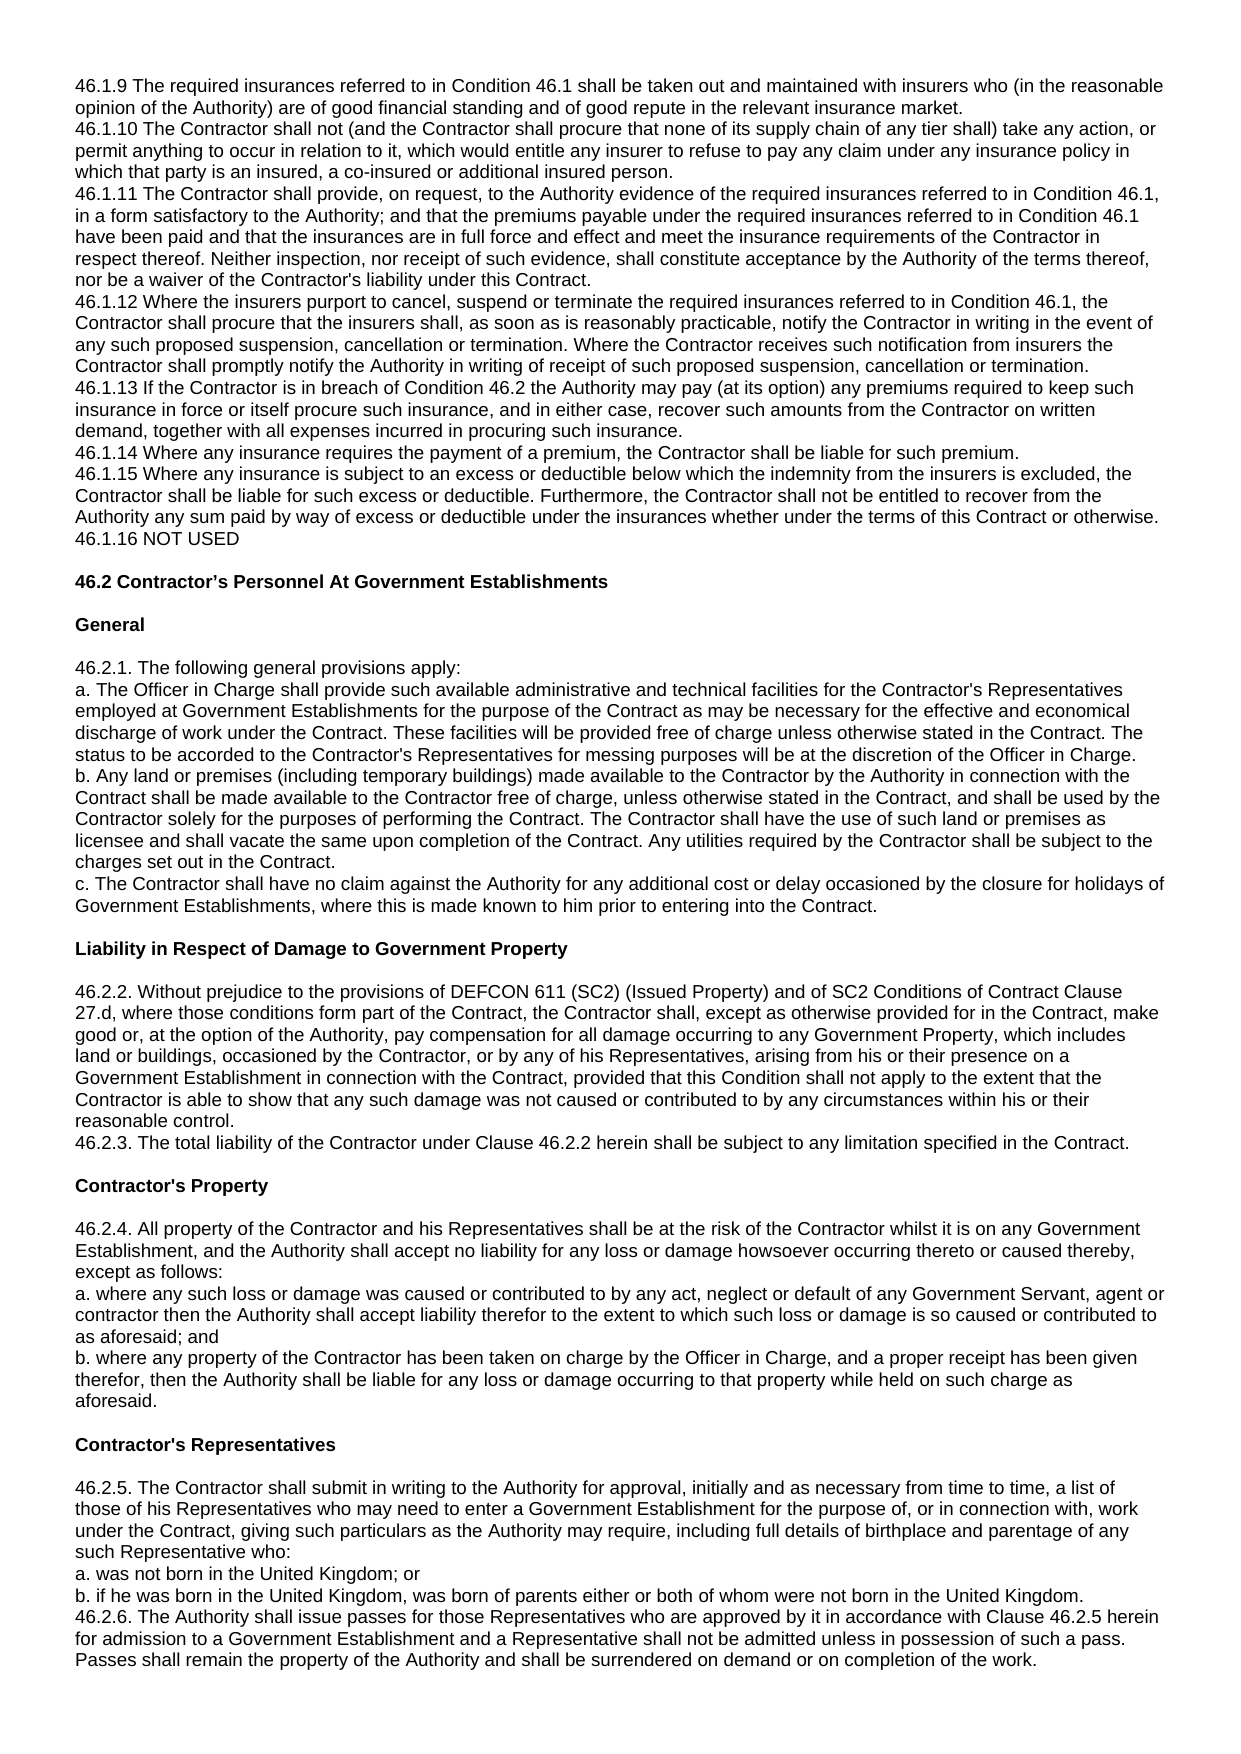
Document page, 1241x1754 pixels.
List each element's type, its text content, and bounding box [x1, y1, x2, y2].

text 46.2.1. The following general provisions apply: [75, 657, 1165, 679]
text a. where any such loss or damage was caused or contributed to by any act, neglect or default of any Government Servant, agent or contractor then the Authority shall accept liability therefor to the extent to which such loss or damage is so caused or contributed to as aforesaid; and [75, 1282, 1165, 1347]
text 46.1.9 The required insurances referred to in Condition 46.1 shall be taken out and maintained with insurers who (in the reasonable opinion of the Authority) are of good financial standing and of good repute in the relevant insurance market. [75, 75, 1165, 118]
text a. was not born in the United Kingdom; or [75, 1563, 1165, 1584]
text 46.2.5. The Contractor shall submit in writing to the Authority for approval, initially and as necessary from time to time, a list of those of his Representatives who may need to enter a Government Establishment for the purpose of, or in connection with, work under the Contract, giving such particulars as the Authority may require, including full details of birthplace and parentage of any such Representative who: [75, 1477, 1165, 1563]
text 46.1.13 If the Contractor is in breach of Condition 46.2 the Authority may pay (at its option) any premiums required to keep such insurance in force or itself procure such insurance, and in either case, recover such amounts from the Contractor on written demand, together with all expenses incurred in procuring such insurance. [75, 377, 1165, 442]
text 46.1.11 The Contractor shall provide, on request, to the Authority evidence of the required insurances referred to in Condition 46.1, in a form satisfactory to the Authority; and that the premiums payable under the required insurances referred to in Condition 46.1 have been paid and that the insurances are in full force and effect and meet the insurance requirements of the Contractor in respect thereof. Neither inspection, nor receipt of such evidence, shall constitute acceptance by the Authority of the terms thereof, nor be a waiver of the Contractor's liability under this Contract. [75, 183, 1165, 291]
text b. Any land or premises (including temporary buildings) made available to the Contractor by the Authority in connection with the Contract shall be made available to the Contractor free of charge, unless otherwise stated in the Contract, and shall be used by the Contractor solely for the purposes of performing the Contract. The Contractor shall have the use of such land or premises as licensee and shall vacate the same upon completion of the Contract. Any utilities required by the Contractor shall be subject to the charges set out in the Contract. [75, 765, 1165, 873]
text 46.2.4. All property of the Contractor and his Representatives shall be at the risk of the Contractor whilst it is on any Government Establishment, and the Authority shall accept no liability for any loss or damage howsoever occurring thereto or caused thereby, except as follows: [75, 1218, 1165, 1282]
text c. The Contractor shall have no claim against the Authority for any additional cost or delay occasioned by the closure for holidays of Government Establishments, where this is made known to him prior to entering into the Contract. [75, 873, 1165, 916]
text General [75, 614, 1165, 636]
text 46.1.10 The Contractor shall not (and the Contractor shall procure that none of its supply chain of any tier shall) take any action, or permit anything to occur in relation to it, which would entitle any insurer to refuse to pay any claim under any insurance policy in which that party is an insured, a co-insured or additional insured person. [75, 118, 1165, 183]
text 46.1.15 Where any insurance is subject to an excess or deductible below which the indemnity from the insurers is excluded, the Contractor shall be liable for such excess or deductible. Furthermore, the Contractor shall not be entitled to recover from the Authority any sum paid by way of excess or deductible under the insurances whether under the terms of this Contract or otherwise. [75, 463, 1165, 528]
text a. The Officer in Charge shall provide such available administrative and technical facilities for the Contractor's Representatives employed at Government Establishments for the purpose of the Contract as may be necessary for the effective and economical discharge of work under the Contract. These facilities will be provided free of charge unless otherwise stated in the Contract. The status to be accorded to the Contractor's Representatives for messing purposes will be at the discretion of the Officer in Charge. [75, 679, 1165, 765]
text b. where any property of the Contractor has been taken on charge by the Officer in Charge, and a proper receipt has been given therefor, then the Authority shall be liable for any loss or damage occurring to that property while held on such charge as aforesaid. [75, 1347, 1165, 1412]
text 46.2.3. The total liability of the Contractor under Clause 46.2.2 herein shall be subject to any limitation specified in the Contract. [75, 1132, 1165, 1153]
text 46.1.14 Where any insurance requires the payment of a premium, the Contractor shall be liable for such premium. [75, 442, 1165, 463]
text 46.1.16 NOT USED [75, 528, 1165, 549]
text Liability in Respect of Damage to Government Property [75, 937, 1165, 959]
text 46.2.6. The Authority shall issue passes for those Representatives who are approved by it in accordance with Clause 46.2.5 herein for admission to a Government Establishment and a Representative shall not be admitted unless in possession of such a pass. Passes shall remain the property of the Authority and shall be surrendered on demand or on completion of the work. [75, 1606, 1165, 1671]
text Contractor's Representatives [75, 1433, 1165, 1455]
text 46.1.12 Where the insurers purport to cancel, suspend or terminate the required insurances referred to in Condition 46.1, the Contractor shall procure that the insurers shall, as soon as is reasonably practicable, notify the Contractor in writing in the event of any such proposed suspension, cancellation or termination. Where the Contractor receives such notification from insurers the Contractor shall promptly notify the Authority in writing of receipt of such proposed suspension, cancellation or termination. [75, 291, 1165, 377]
text 46.2 Contractor’s Personnel At Government Establishments [75, 571, 1165, 592]
text 46.2.2. Without prejudice to the provisions of DEFCON 611 (SC2) (Issued Property) and of SC2 Conditions of Contract Clause 27.d, where those conditions form part of the Contract, the Contractor shall, except as otherwise provided for in the Contract, make good or, at the option of the Authority, pay compensation for all damage occurring to any Government Property, which includes land or buildings, occasioned by the Contractor, or by any of his Representatives, arising from his or their presence on a Government Establishment in connection with the Contract, provided that this Condition shall not apply to the extent that the Contractor is able to show that any such damage was not caused or contributed to by any circumstances within his or their reasonable control. [75, 981, 1165, 1132]
text Contractor's Property [75, 1175, 1165, 1196]
text b. if he was born in the United Kingdom, was born of parents either or both of whom were not born in the United Kingdom. [75, 1584, 1165, 1606]
